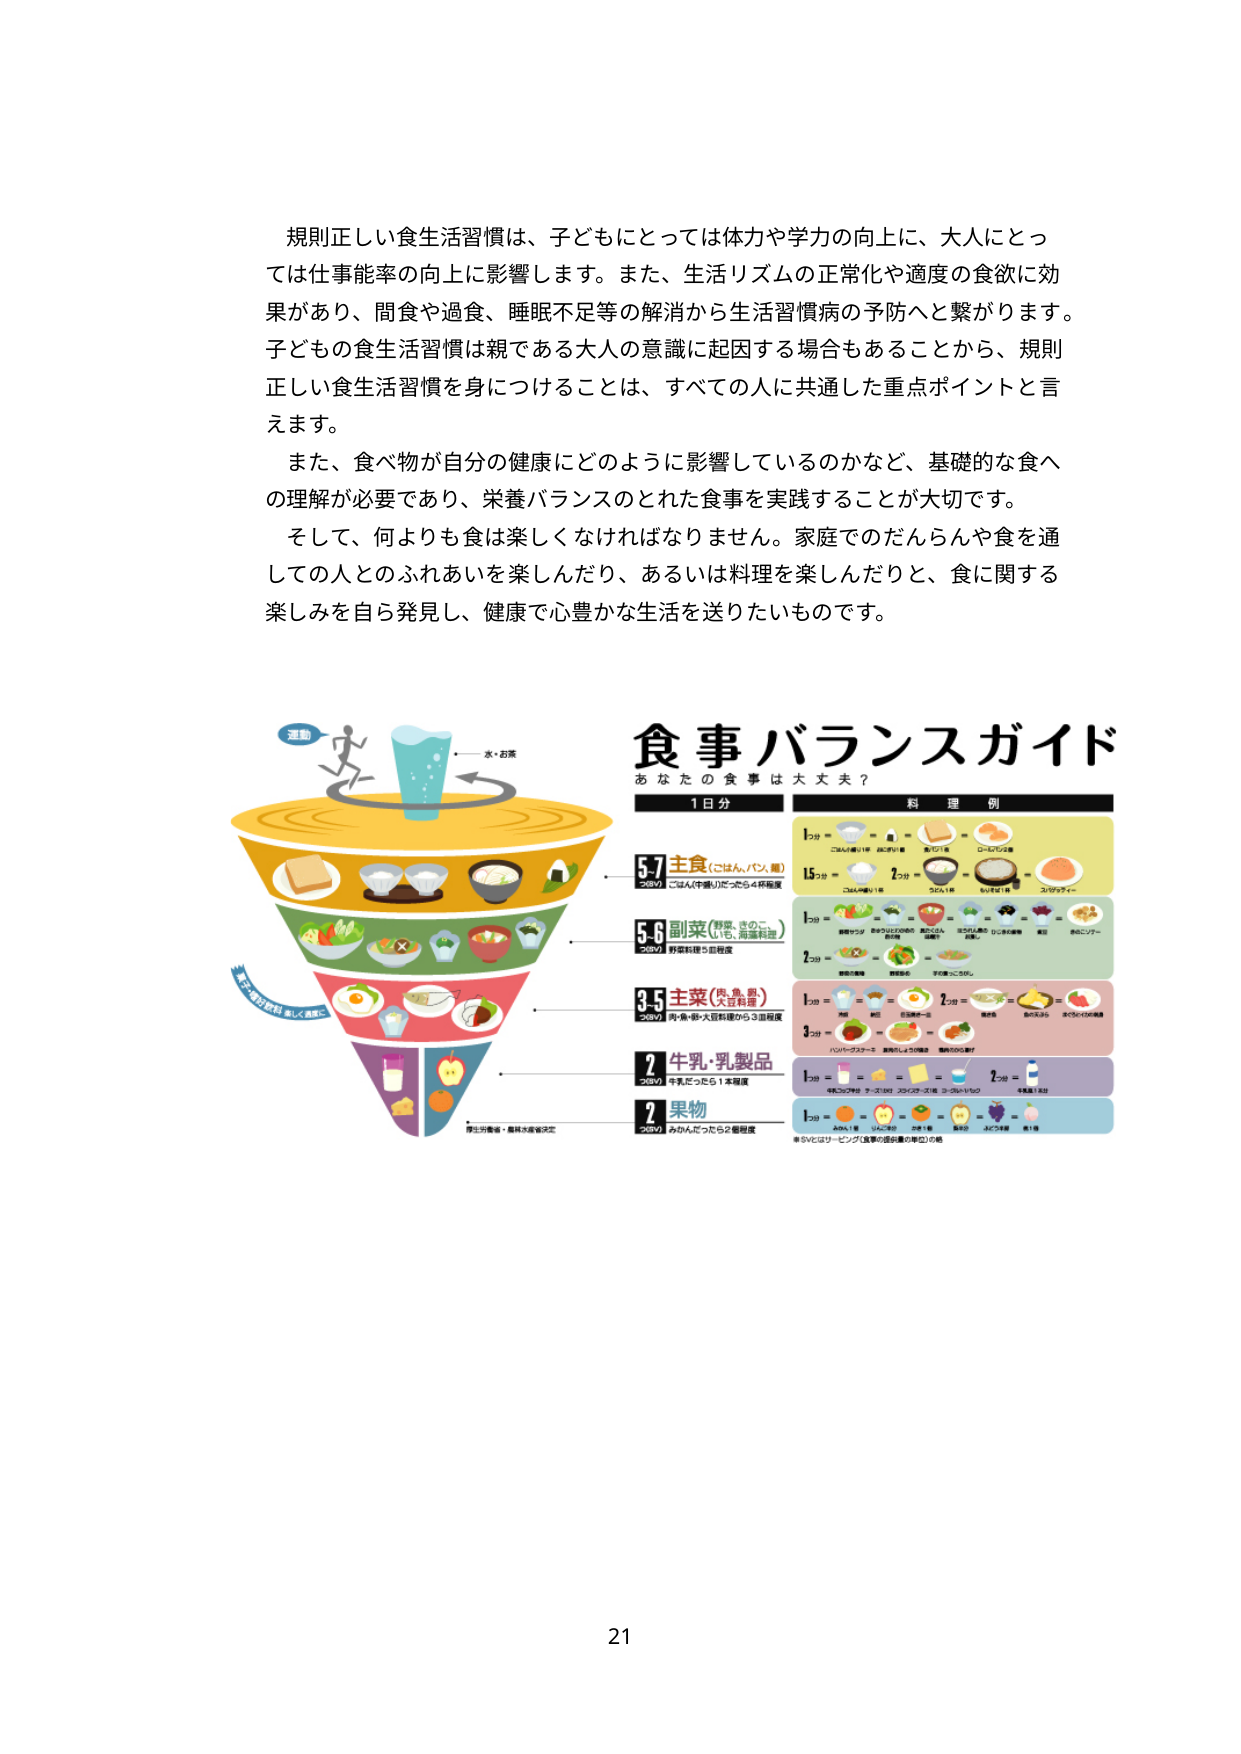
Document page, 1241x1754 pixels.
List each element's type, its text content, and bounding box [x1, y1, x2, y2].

text また、食べ物が自分の健康にどのように影響しているのかなど、基礎的な食への理解が必要であり、栄養バランスのとれた食事を実践することが大切です。 [265, 442, 1063, 517]
text 規則正しい食生活習慣は、子どもにとっては体力や学力の向上に、大人にとっ [177, 217, 1063, 254]
picture [230, 722, 1117, 1143]
text そして、何よりも食は楽しくなければなりません。家庭でのだんらんや食を通しての人とのふれあいを楽しんだり、あるいは料理を楽しんだりと、食に関する楽しみを自ら発見し、健康で心豊かな生活を送りたいものです。 [265, 517, 1063, 629]
text ては仕事能率の向上に影響します。また、生活リズムの正常化や適度の食欲に効果があり、間食や過食、睡眠不足等の解消から生活習慣病の予防へと繋がります。子どもの食生活習慣は親である大人の意識に起因する場合もあることから、規則正しい食生活習慣を身につけることは、すべての人に共通した重点ポイントと言えます。 [265, 254, 1063, 442]
